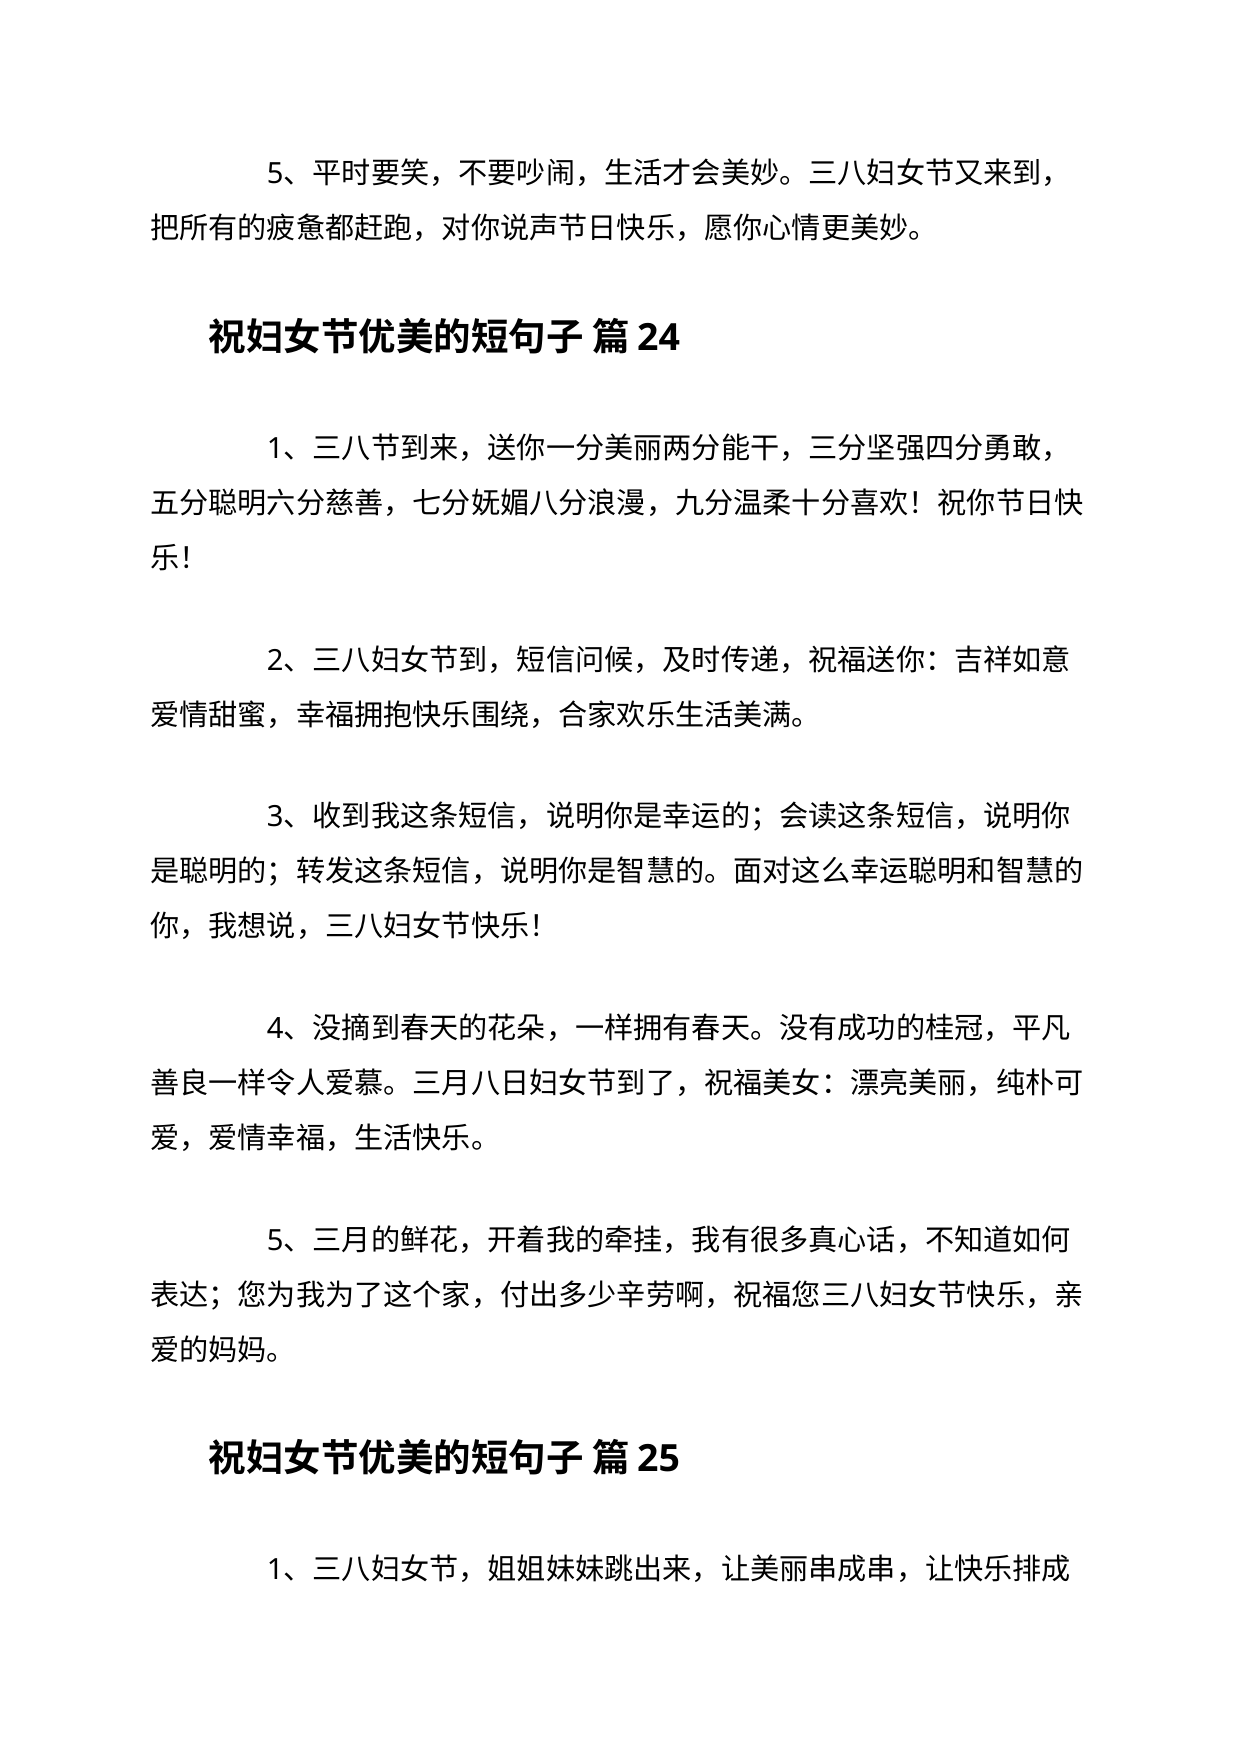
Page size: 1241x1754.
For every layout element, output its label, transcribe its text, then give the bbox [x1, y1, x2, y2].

text 5、平时要笑，不要吵闹，生活才会美妙。三八妇女节又来到，把所有的疲惫都赶跑，对你说声节日快乐，愿你心情更美妙。 [150, 150, 1090, 247]
text 5、三月的鲜花，开着我的牵挂，我有很多真心话，不知道如何表达；您为我为了这个家，付出多少辛劳啊，祝福您三八妇女节快乐，亲爱的妈妈。 [150, 1216, 1090, 1368]
text 1、三八节到来，送你一分美丽两分能干，三分坚强四分勇敢，五分聪明六分慈善，七分妩媚八分浪漫，九分温柔十分喜欢！祝你节日快乐！ [150, 424, 1090, 577]
text 4、没摘到春天的花朵，一样拥有春天。没有成功的桂冠，平凡善良一样令人爱慕。三月八日妇女节到了，祝福美女：漂亮美丽，纯朴可爱，爱情幸福，生活快乐。 [150, 1004, 1090, 1157]
text 3、收到我这条短信，说明你是幸运的；会读这条短信，说明你是聪明的；转发这条短信，说明你是智慧的。面对这么幸运聪明和智慧的你，我想说，三八妇女节快乐！ [150, 793, 1090, 945]
text 祝妇女节优美的短句子 篇24 [150, 307, 1090, 361]
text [150, 1545, 1090, 1588]
text 祝妇女节优美的短句子 篇25 [150, 1428, 1090, 1482]
text 2、三八妇女节到，短信问候，及时传递，祝福送你：吉祥如意爱情甜蜜，幸福拥抱快乐围绕，合家欢乐生活美满。 [150, 636, 1090, 733]
